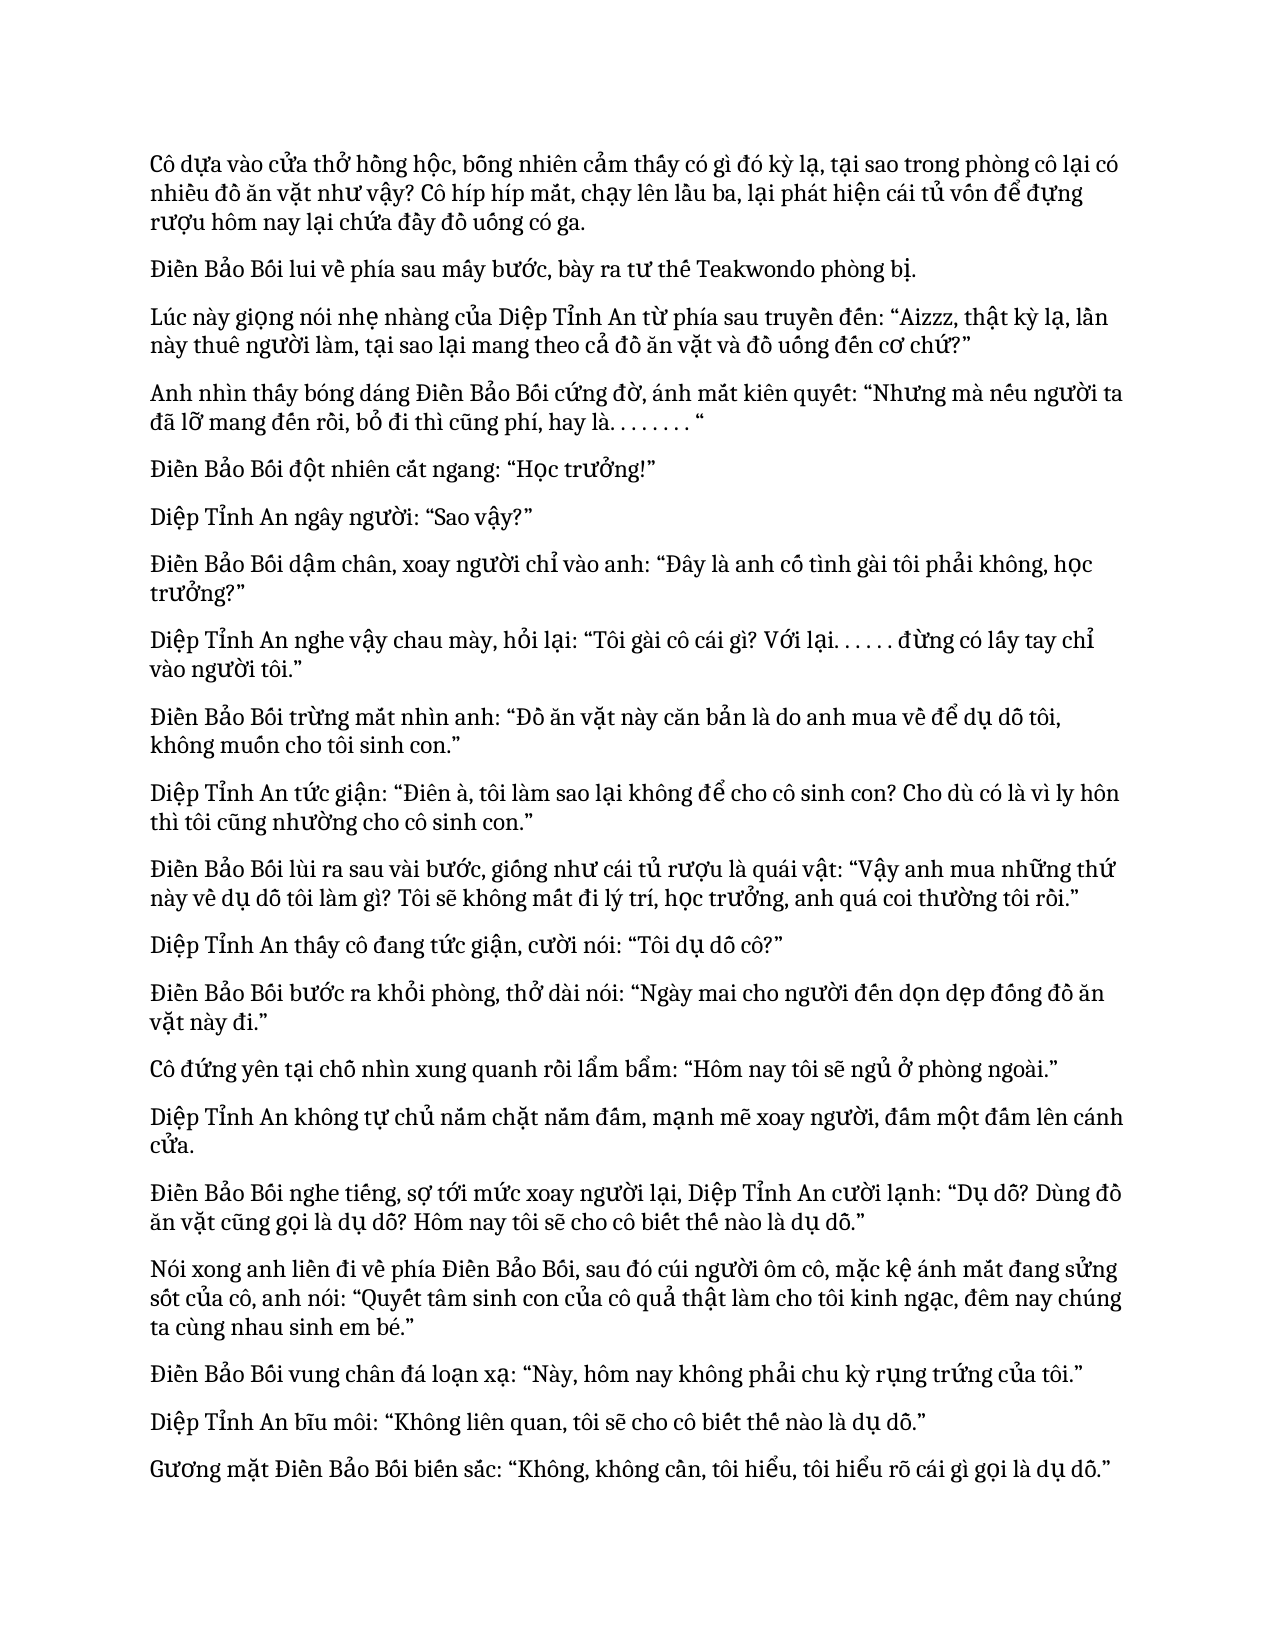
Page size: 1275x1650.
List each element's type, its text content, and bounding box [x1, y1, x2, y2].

text Cô dựa vào cửa thở hồng hộc, bỗng nhiên cảm thấy có gì đó kỳ lạ, tại sao trong phòng cô lại có nhiều đồ ăn vặt như vậy? Cô híp híp mắt, chạy lên lầu ba, lại phát hiện cái tủ vốn để đựng rượu hôm nay lại chứa đầy đồ uống có ga. [150, 150, 1125, 236]
text Diệp Tỉnh An ngây người: “Sao vậy?” [150, 502, 1125, 531]
text Diệp Tỉnh An không tự chủ nắm chặt nắm đấm, mạnh mẽ xoay người, đấm một đấm lên cánh cửa. [150, 1102, 1125, 1160]
text Diệp Tỉnh An bĩu môi: “Không liên quan, tôi sẽ cho cô biết thế nào là dụ dỗ.” [150, 1407, 1125, 1436]
text Anh nhìn thấy bóng dáng Điền Bảo Bối cứng đờ, ánh mắt kiên quyết: “Nhưng mà nếu người ta đã lỡ mang đến rồi, bỏ đi thì cũng phí, hay là. . . . . . . . “ [150, 379, 1125, 436]
text Nói xong anh liền đi về phía Điền Bảo Bối, sau đó cúi người ôm cô, mặc kệ ánh mắt đang sửng sốt của cô, anh nói: “Quyết tâm sinh con của cô quả thật làm cho tôi kinh ngạc, đêm nay chúng ta cùng nhau sinh em bé.” [150, 1255, 1125, 1341]
text Điền Bảo Bối lui về phía sau mấy bước, bày ra tư thế Teakwondo phòng bị. [150, 255, 1125, 284]
text Điền Bảo Bối trừng mắt nhìn anh: “Đồ ăn vặt này căn bản là do anh mua về để dụ dỗ tôi, không muốn cho tôi sinh con.” [150, 702, 1125, 760]
text Diệp Tỉnh An thấy cô đang tức giận, cười nói: “Tôi dụ dỗ cô?” [150, 931, 1125, 960]
text Điền Bảo Bối vung chân đá loạn xạ: “Này, hôm nay không phải chu kỳ rụng trứng của tôi.” [150, 1360, 1125, 1389]
text Điền Bảo Bối lùi ra sau vài bước, giống như cái tủ rượu là quái vật: “Vậy anh mua những thứ này về dụ dỗ tôi làm gì? Tôi sẽ không mất đi lý trí, học trưởng, anh quá coi thường tôi rồi.” [150, 855, 1125, 912]
text Điền Bảo Bối dậm chân, xoay người chỉ vào anh: “Đây là anh cố tình gài tôi phải không, học trưởng?” [150, 550, 1125, 607]
text Điền Bảo Bối bước ra khỏi phòng, thở dài nói: “Ngày mai cho người đến dọn dẹp đống đồ ăn vặt này đi.” [150, 979, 1125, 1036]
text Diệp Tỉnh An nghe vậy chau mày, hỏi lại: “Tôi gài cô cái gì? Với lại. . . . . . đừng có lấy tay chỉ vào người tôi.” [150, 626, 1125, 684]
text Gương mặt Điền Bảo Bối biến sắc: “Không, không cần, tôi hiểu, tôi hiểu rõ cái gì gọi là dụ dỗ.” [150, 1455, 1125, 1484]
text Lúc này giọng nói nhẹ nhàng của Diệp Tỉnh An từ phía sau truyền đến: “Aizzz, thật kỳ lạ, lần này thuê người làm, tại sao lại mang theo cả đồ ăn vặt và đồ uống đến cơ chứ?” [150, 302, 1125, 360]
text Diệp Tỉnh An tức giận: “Điên à, tôi làm sao lại không để cho cô sinh con? Cho dù có là vì ly hôn thì tôi cũng nhường cho cô sinh con.” [150, 779, 1125, 836]
text Cô đứng yên tại chỗ nhìn xung quanh rồi lẩm bẩm: “Hôm nay tôi sẽ ngủ ở phòng ngoài.” [150, 1055, 1125, 1084]
text Điền Bảo Bối nghe tiếng, sợ tới mức xoay người lại, Diệp Tỉnh An cười lạnh: “Dụ dỗ? Dùng đồ ăn vặt cũng gọi là dụ dỗ? Hôm nay tôi sẽ cho cô biết thế nào là dụ dỗ.” [150, 1179, 1125, 1236]
text Điền Bảo Bối đột nhiên cắt ngang: “Học trưởng!” [150, 455, 1125, 484]
